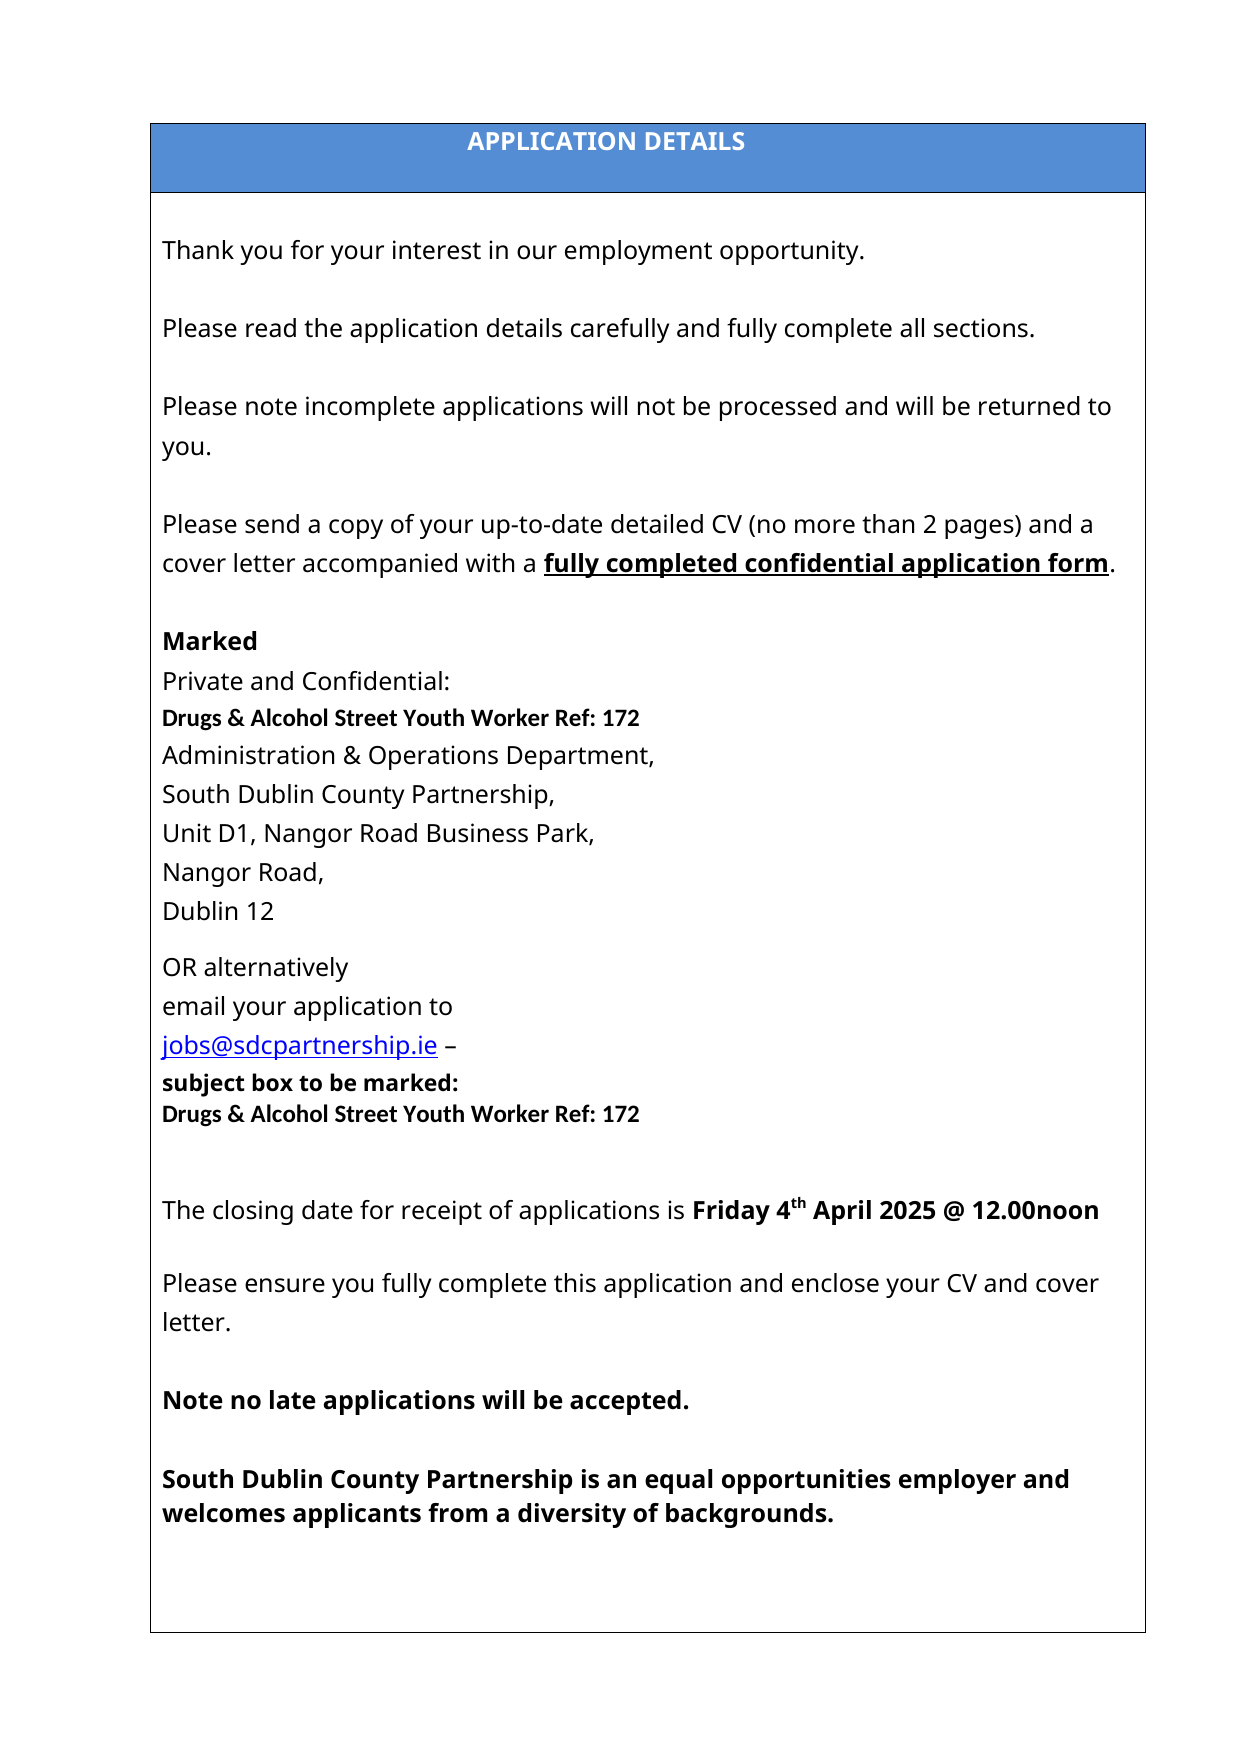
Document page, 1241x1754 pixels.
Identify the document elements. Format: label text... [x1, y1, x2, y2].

table_cell Thank you for your interest in our employment opportunity. Please read the application details carefully and fully complete all sections. Please note incomplete applications will not be processed and will be returned to you. Please send a copy of your up-to-date detailed CV (no more than 2 pages) and a cover letter accompanied with a fully completed confidential application form. Marked Private and Confidential: Drugs & Alcohol Street Youth Worker Ref: 172 Administration & Operations Department, South Dublin County Partnership, Unit D1, Nangor Road Business Park, Nangor Road, Dublin 12 OR alternatively email your application to jobs@sdcpartnership.ie – subject box to be marked: Drugs & Alcohol Street Youth Worker Ref: 172 The closing date for receipt of applications is Friday 4th April 2025 @ 12.00noon Please ensure you fully complete this application and enclose your CV and cover letter. Note no late applications will be accepted. South Dublin County Partnership is an equal opportunities employer and welcomes applicants from a diversity of backgrounds. [151, 193, 1145, 1632]
table_header APPLICATION DETAILS [151, 124, 1145, 192]
